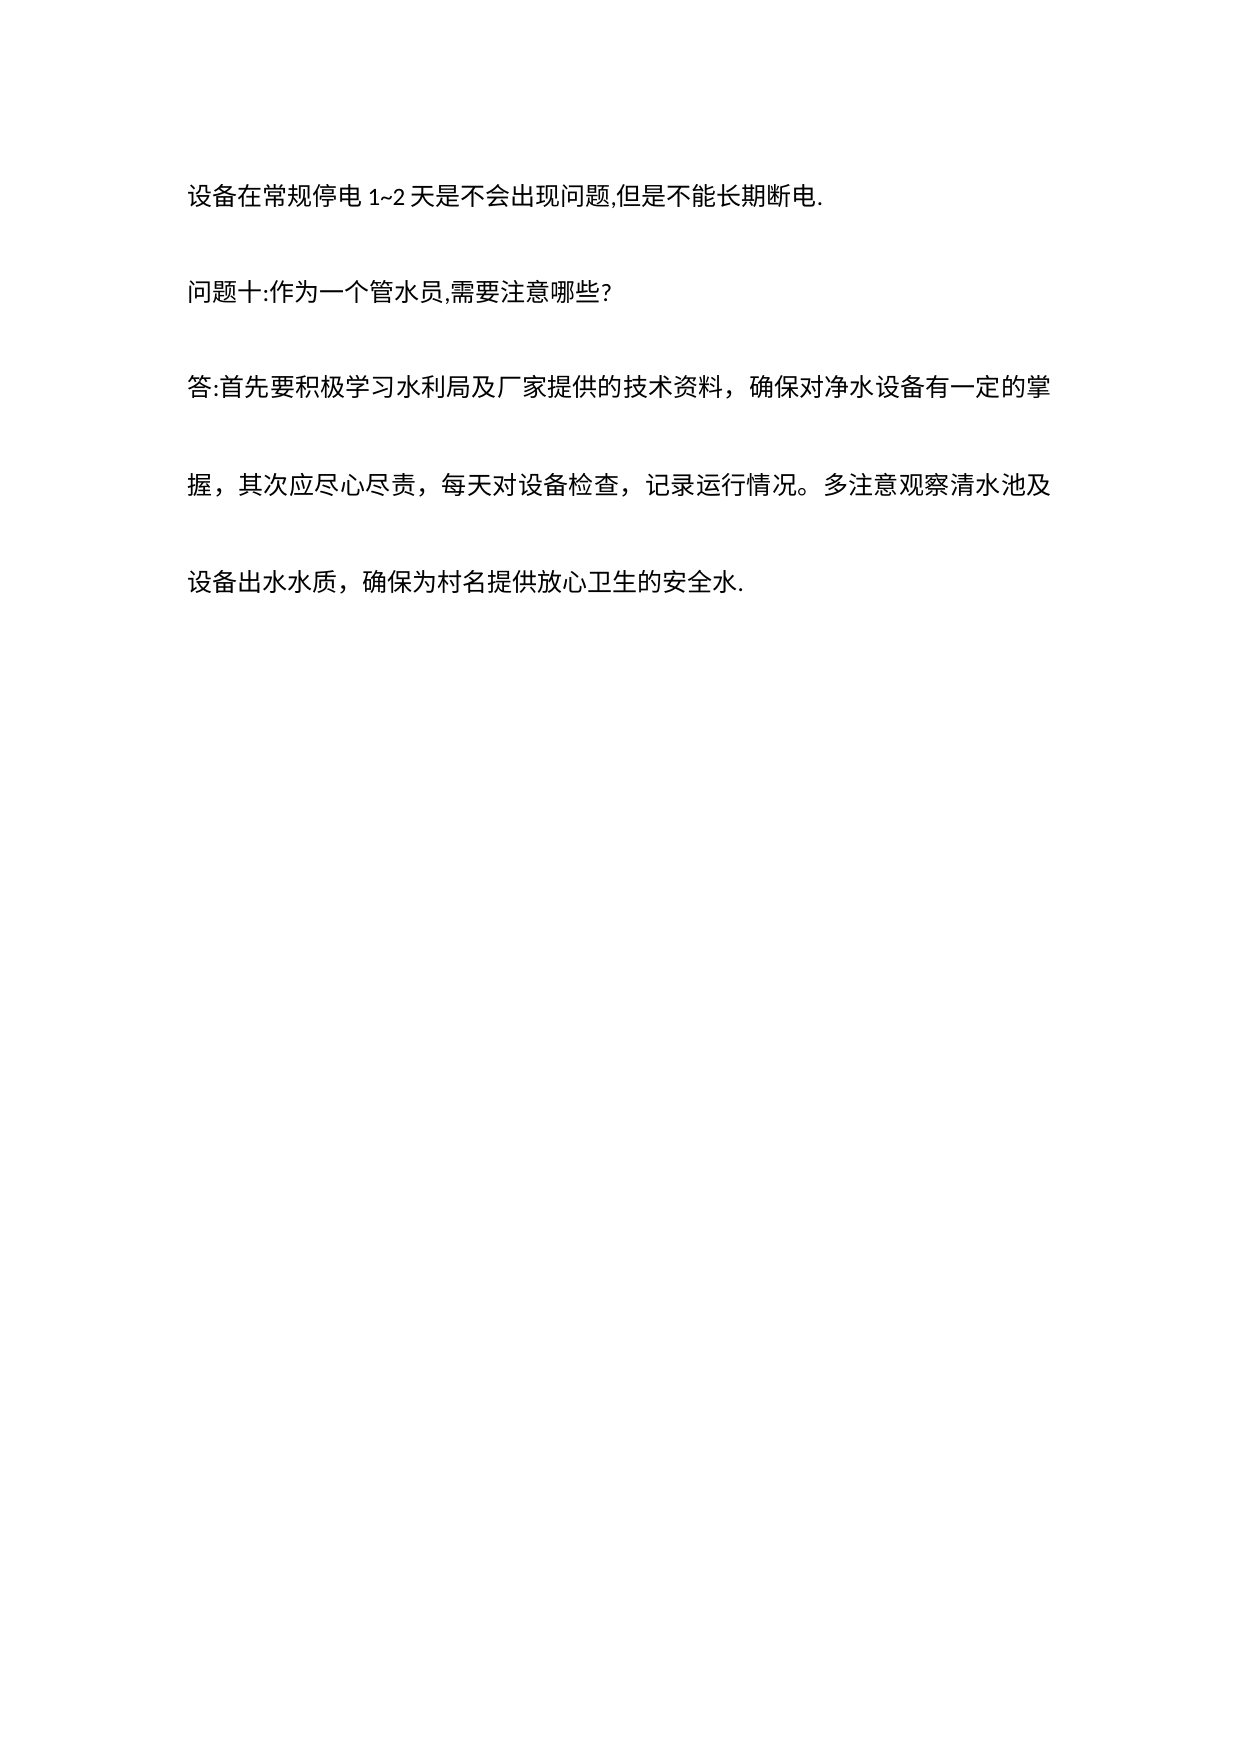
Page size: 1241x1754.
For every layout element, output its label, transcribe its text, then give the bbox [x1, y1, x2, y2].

text 答:首先要积极学习水利局及厂家提供的技术资料，确保对净水设备有一定的掌握，其次应尽心尽责，每天对设备检查，记录运行情况。多注意观察清水池及设备出水水质，确保为村名提供放心卫生的安全水. [187, 353, 1053, 613]
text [187, 162, 1053, 227]
text 问题十:作为一个管水员,需要注意哪些? [187, 258, 1053, 323]
